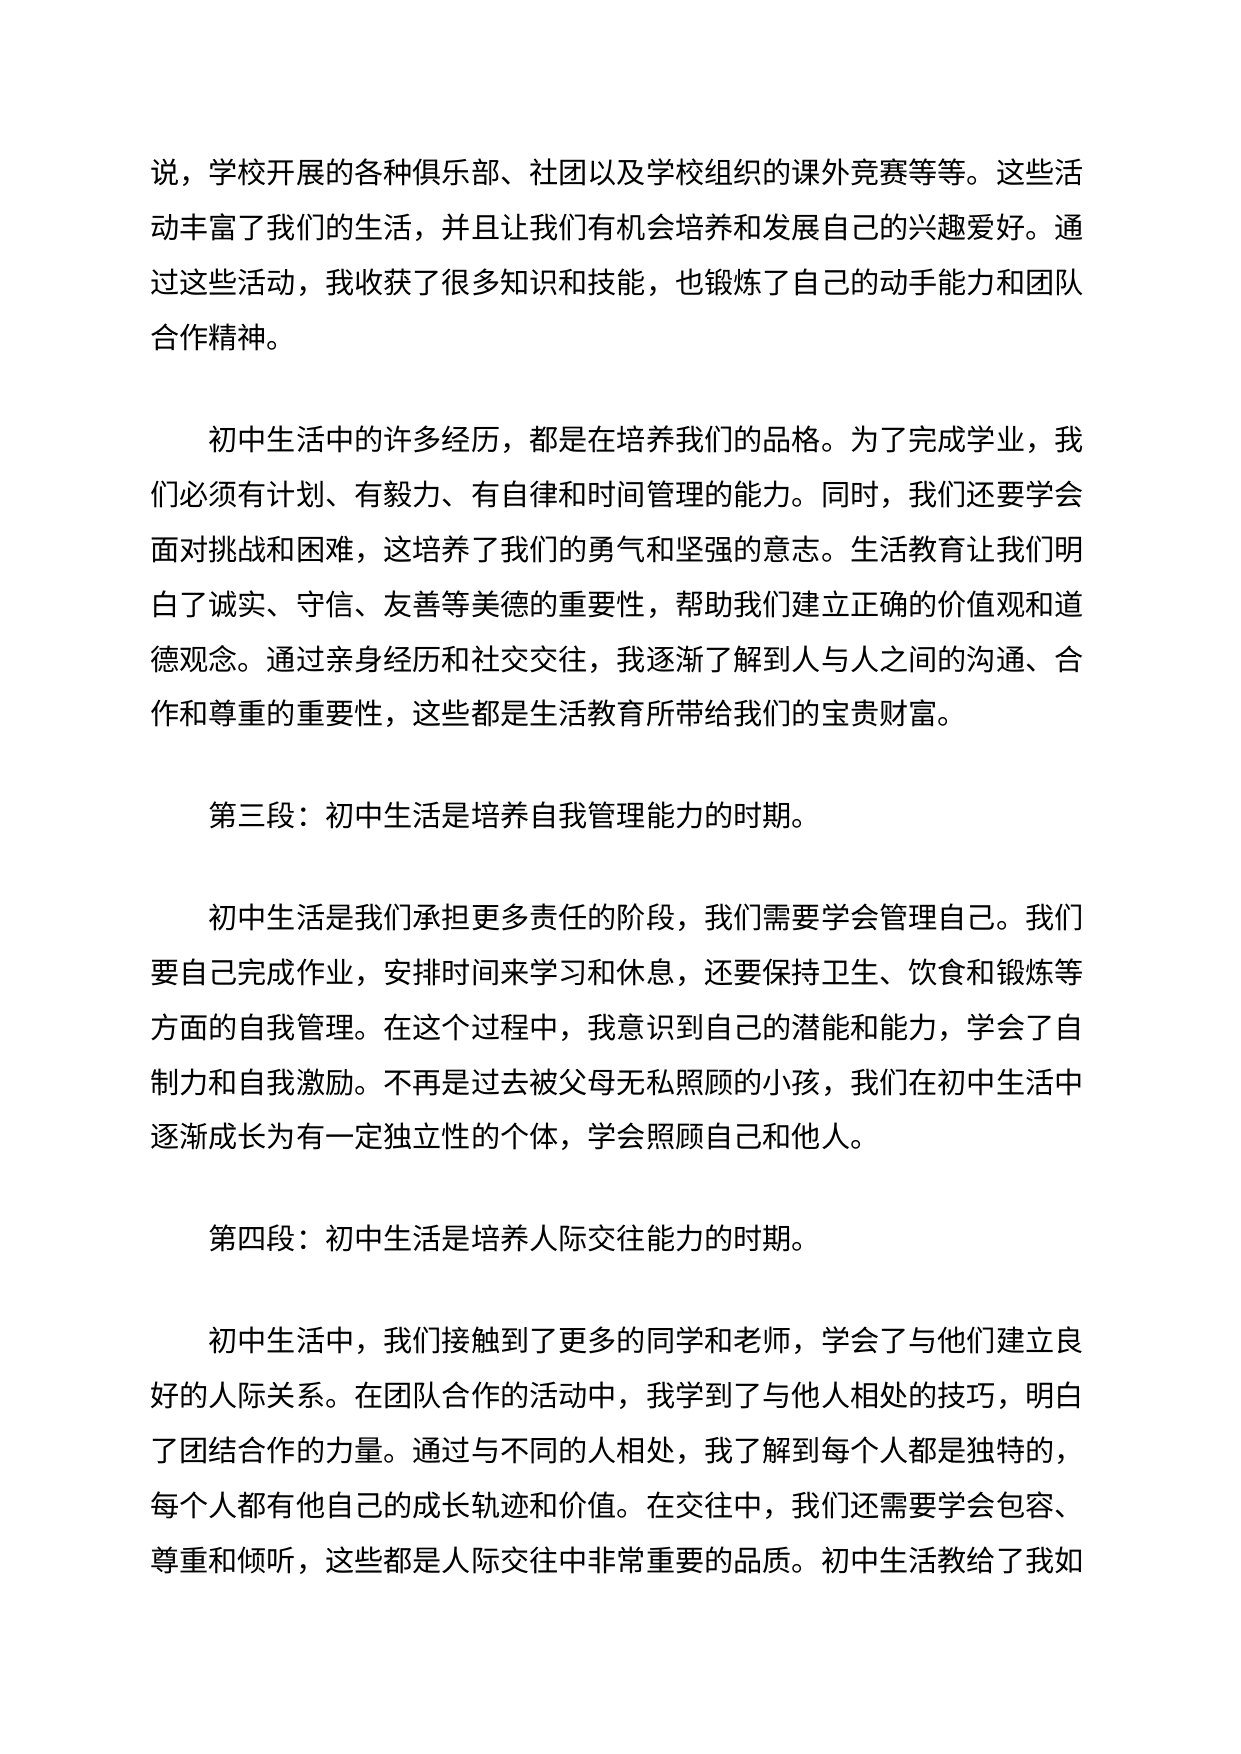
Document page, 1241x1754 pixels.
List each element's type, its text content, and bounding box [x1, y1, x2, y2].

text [150, 1318, 1090, 1579]
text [150, 150, 1090, 357]
text 第三段：初中生活是培养自我管理能力的时期。 [150, 793, 1090, 835]
text 第四段：初中生活是培养人际交往能力的时期。 [150, 1216, 1090, 1258]
text 初中生活是我们承担更多责任的阶段，我们需要学会管理自己。我们要自己完成作业，安排时间来学习和休息，还要保持卫生、饮食和锻炼等方面的自我管理。在这个过程中，我意识到自己的潜能和能力，学会了自制力和自我激励。不再是过去被父母无私照顾的小孩，我们在初中生活中逐渐成长为有一定独立性的个体，学会照顾自己和他人。 [150, 894, 1090, 1156]
text 初中生活中的许多经历，都是在培养我们的品格。为了完成学业，我们必须有计划、有毅力、有自律和时间管理的能力。同时，我们还要学会面对挑战和困难，这培养了我们的勇气和坚强的意志。生活教育让我们明白了诚实、守信、友善等美德的重要性，帮助我们建立正确的价值观和道德观念。通过亲身经历和社交交往，我逐渐了解到人与人之间的沟通、合作和尊重的重要性，这些都是生活教育所带给我们的宝贵财富。 [150, 416, 1090, 733]
